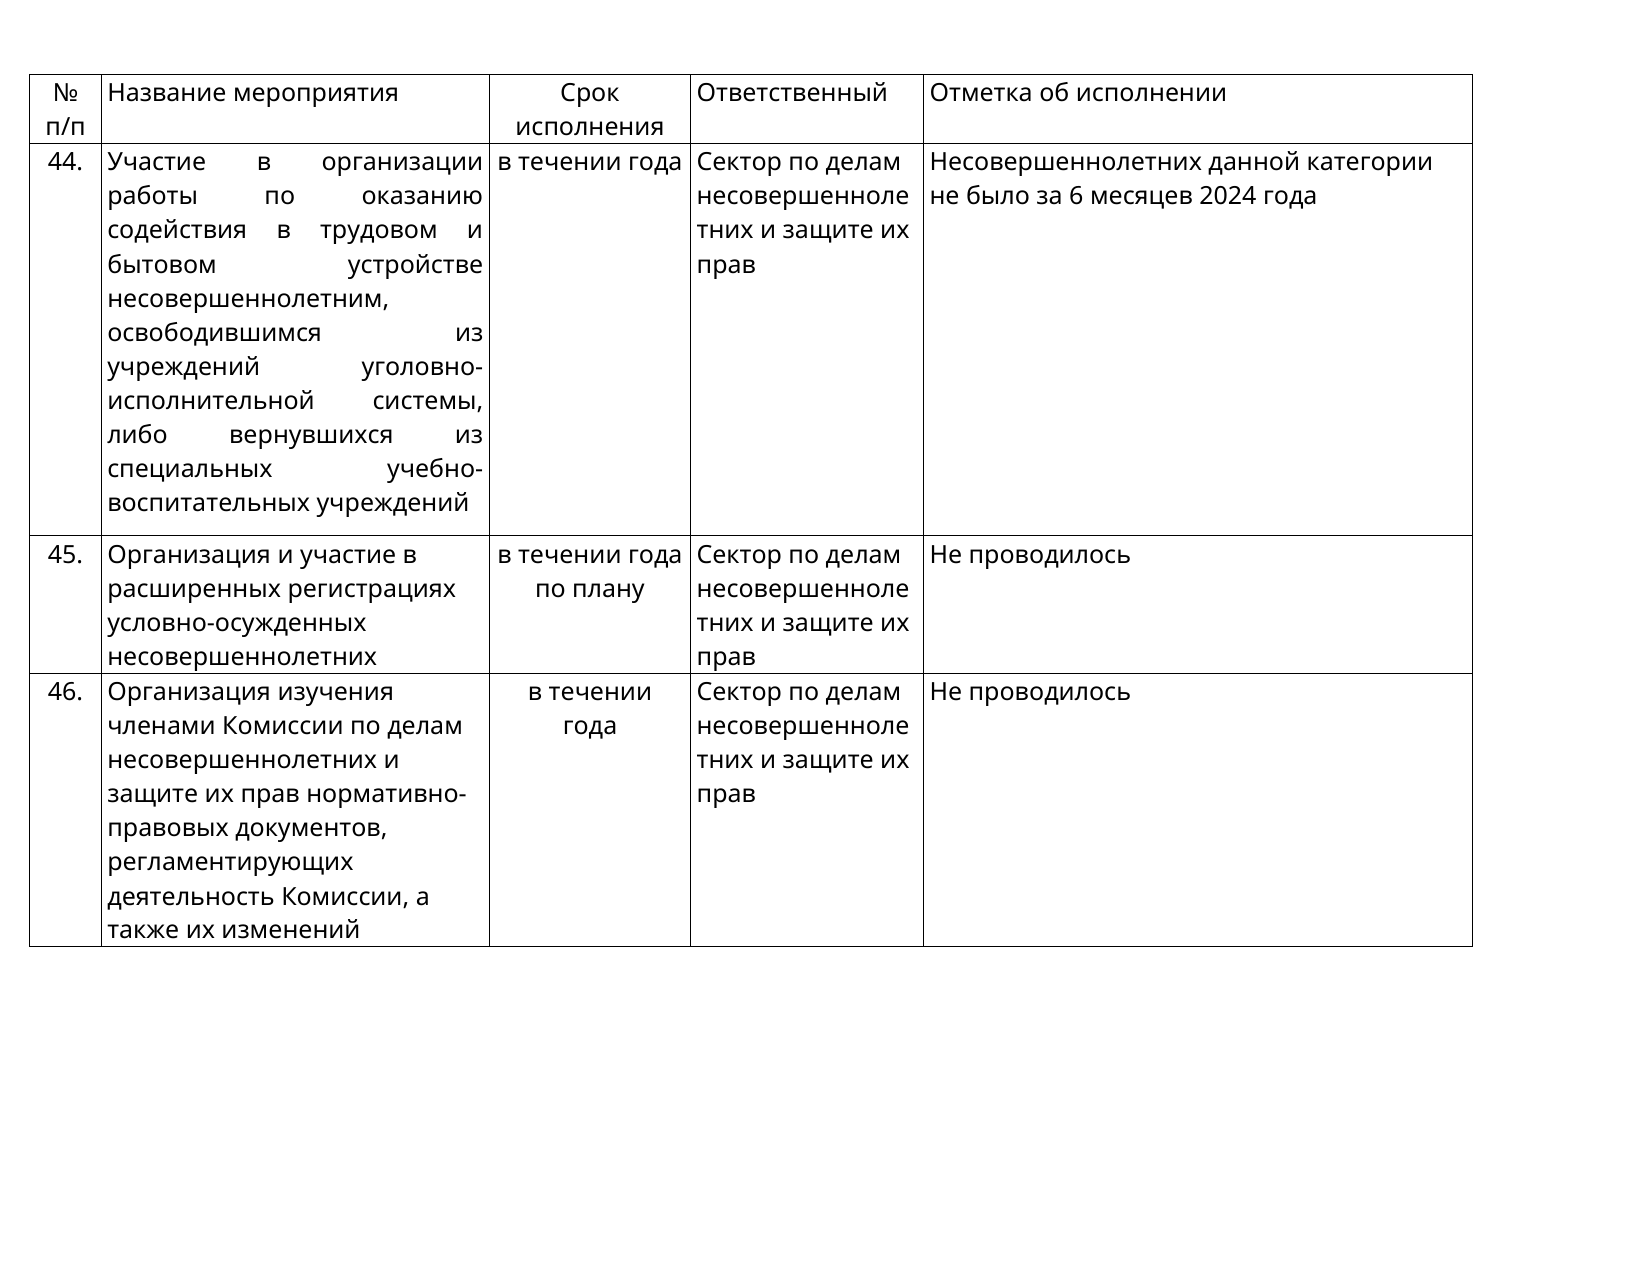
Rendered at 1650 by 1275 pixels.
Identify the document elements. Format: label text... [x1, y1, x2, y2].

table_cell в течении года [490, 674, 690, 946]
table_cell 44. [30, 144, 101, 535]
table_cell Участие в организации работы по оказанию содействия в трудовом и бытовом устройстве несовершеннолетним, освободившимся из учреждений уголовно-исполнительной системы, либо вернувшихся из специальных учебно-воспитательных учреждений [102, 144, 489, 535]
table_cell Организация и участие в расширенных регистрациях условно-осужденных несовершеннолетних [102, 536, 489, 673]
table_cell Не проводилось [924, 536, 1472, 673]
table_cell в течении года по плану [490, 536, 690, 673]
table_header Ответственный [691, 75, 923, 143]
table_header Название мероприятия [102, 75, 489, 143]
table_header Отметка об исполнении [924, 75, 1472, 143]
table_cell Несовершеннолетних данной категории не было за 6 месяцев 2024 года [924, 144, 1472, 535]
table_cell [691, 674, 923, 946]
table_cell Организация изучения членами Комиссии по делам несовершеннолетних и защите их прав нормативно-правовых документов, регламентирующих деятельность Комиссии, а также их изменений [102, 674, 489, 946]
table_cell 46. [30, 674, 101, 946]
table_header № п/п [30, 75, 101, 143]
table_header Срок исполнения [490, 75, 690, 143]
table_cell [691, 144, 923, 535]
table_cell Не проводилось [924, 674, 1472, 946]
table_cell Сектор по делам несовершеннолетних и защите их прав [691, 536, 923, 673]
table_cell в течении года [490, 144, 690, 535]
table_cell 45. [30, 536, 101, 673]
